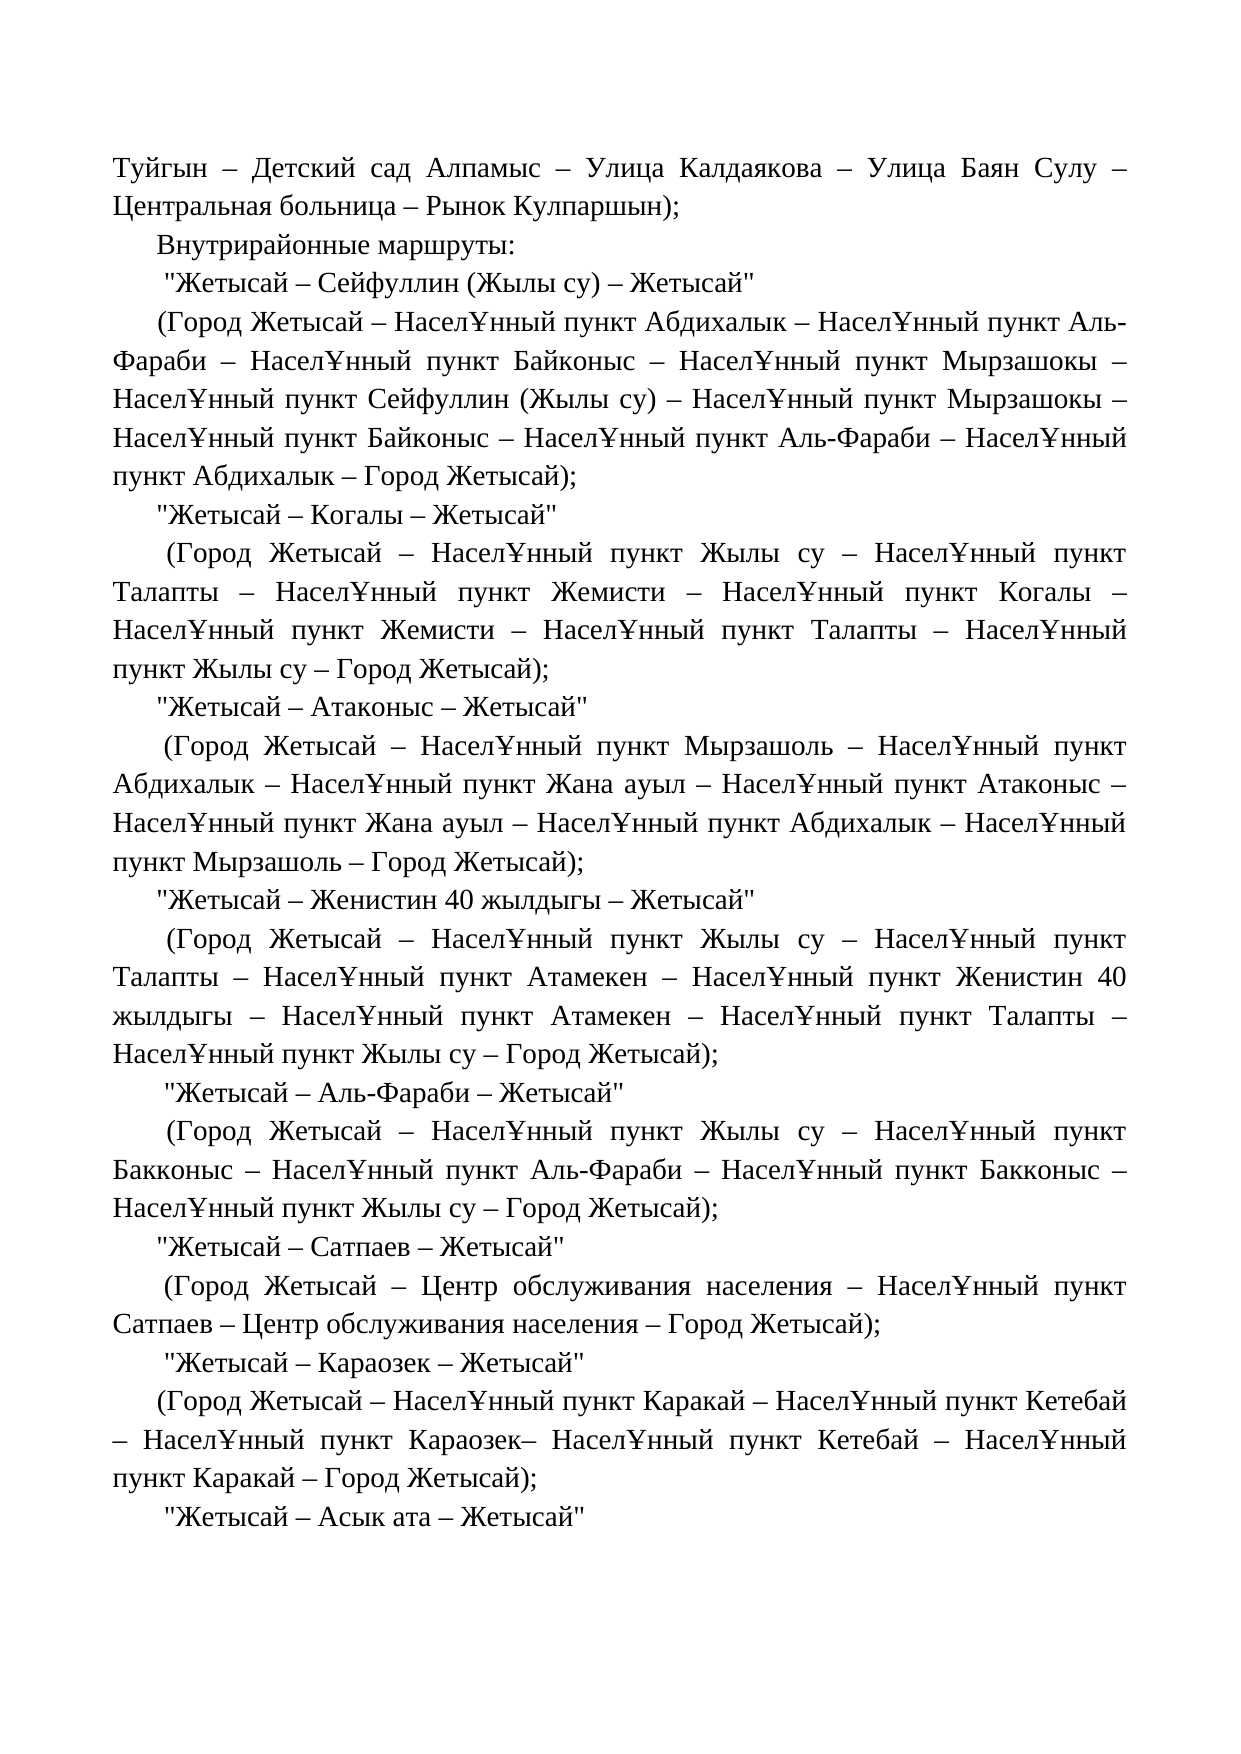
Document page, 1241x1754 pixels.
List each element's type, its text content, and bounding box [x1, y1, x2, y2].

text "Жетысай – Асык ата – Жетысай" [112, 1499, 1128, 1532]
text "Жетысай – Женистин 40 жылдыгы – Жетысай" [112, 882, 1128, 916]
text "Жетысай – Аль-Фараби – Жетысай" [112, 1075, 1128, 1108]
text "Жетысай – Караозек – Жетысай" [112, 1345, 1128, 1378]
text (Город Жетысай – Центр обслуживания населения – НаселҰнный пункт Сатпаев – Центр обслуживания населения – Город Жетысай); [112, 1268, 1128, 1340]
text "Жетысай – Сатпаев – Жетысай" [112, 1229, 1128, 1263]
text Внутрирайонные маршруты: [112, 227, 1128, 261]
text (Город Жетысай – НаселҰнный пункт Мырзашоль – НаселҰнный пункт Абдихалык – НаселҰнный пункт Жана ауыл – НаселҰнный пункт Атаконыс – НаселҰнный пункт Жана ауыл – НаселҰнный пункт Абдихалык – НаселҰнный пункт Мырзашоль – Город Жетысай); [112, 728, 1128, 877]
text (Город Жетысай – НаселҰнный пункт Каракай – НаселҰнный пункт Кетебай – НаселҰнный пункт Караозек– НаселҰнный пункт Кетебай – НаселҰнный пункт Каракай – Город Жетысай); [112, 1383, 1128, 1494]
text (Город Жетысай – НаселҰнный пункт Жылы су – НаселҰнный пункт Талапты – НаселҰнный пункт Атамекен – НаселҰнный пункт Женистин 40 жылдыгы – НаселҰнный пункт Атамекен – НаселҰнный пункт Талапты – НаселҰнный пункт Жылы су – Город Жетысай); [112, 921, 1128, 1070]
text "Жетысай – Атаконыс – Жетысай" [112, 689, 1128, 723]
text (Город Жетысай – НаселҰнный пункт Жылы су – НаселҰнный пункт Бакконыс – НаселҰнный пункт Аль-Фараби – НаселҰнный пункт Бакконыс – НаселҰнный пункт Жылы су – Город Жетысай); [112, 1113, 1128, 1224]
text "Жетысай – Сейфуллин (Жылы су) – Жетысай" [112, 266, 1128, 299]
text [112, 150, 1128, 222]
text (Город Жетысай – НаселҰнный пункт Жылы су – НаселҰнный пункт Талапты – НаселҰнный пункт Жемисти – НаселҰнный пункт Когалы – НаселҰнный пункт Жемисти – НаселҰнный пункт Талапты – НаселҰнный пункт Жылы су – Город Жетысай); [112, 535, 1128, 684]
text (Город Жетысай – НаселҰнный пункт Абдихалык – НаселҰнный пункт Аль-Фараби – НаселҰнный пункт Байконыс – НаселҰнный пункт Мырзашокы – НаселҰнный пункт Сейфуллин (Жылы су) – НаселҰнный пункт Мырзашокы – НаселҰнный пункт Байконыс – НаселҰнный пункт Аль-Фараби – НаселҰнный пункт Абдихалык – Город Жетысай); [112, 304, 1128, 492]
text "Жетысай – Когалы – Жетысай" [112, 497, 1128, 530]
